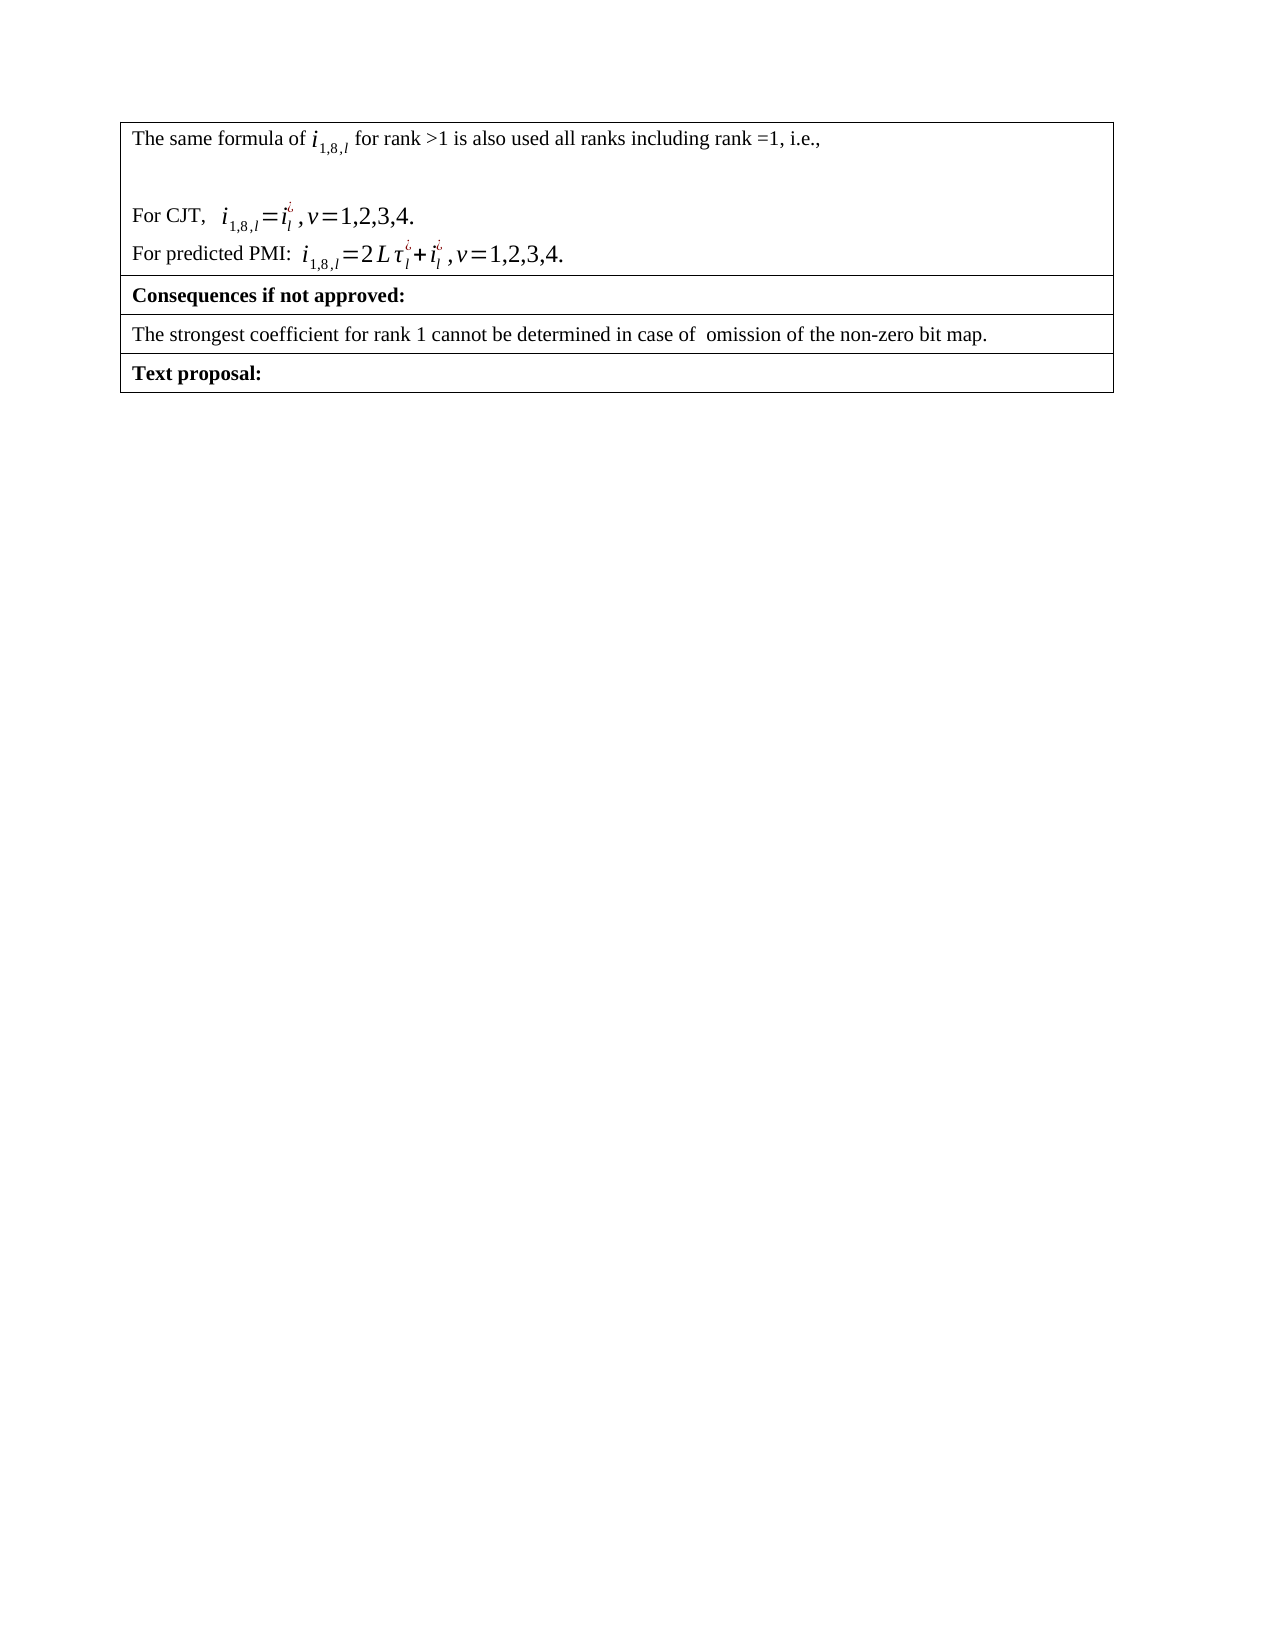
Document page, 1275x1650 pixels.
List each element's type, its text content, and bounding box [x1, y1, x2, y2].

table_cell The strongest coefficient for rank 1 cannot be determined in case of omission of the non-zero bit map. [121, 315, 1113, 353]
table_cell The same formula of for rank >1 is also used all ranks including rank =1, i.e., For CJT, For predicted PMI: [121, 123, 1113, 275]
table_cell Consequences if not approved: [121, 276, 1113, 314]
table_cell Text proposal: [121, 354, 1113, 392]
